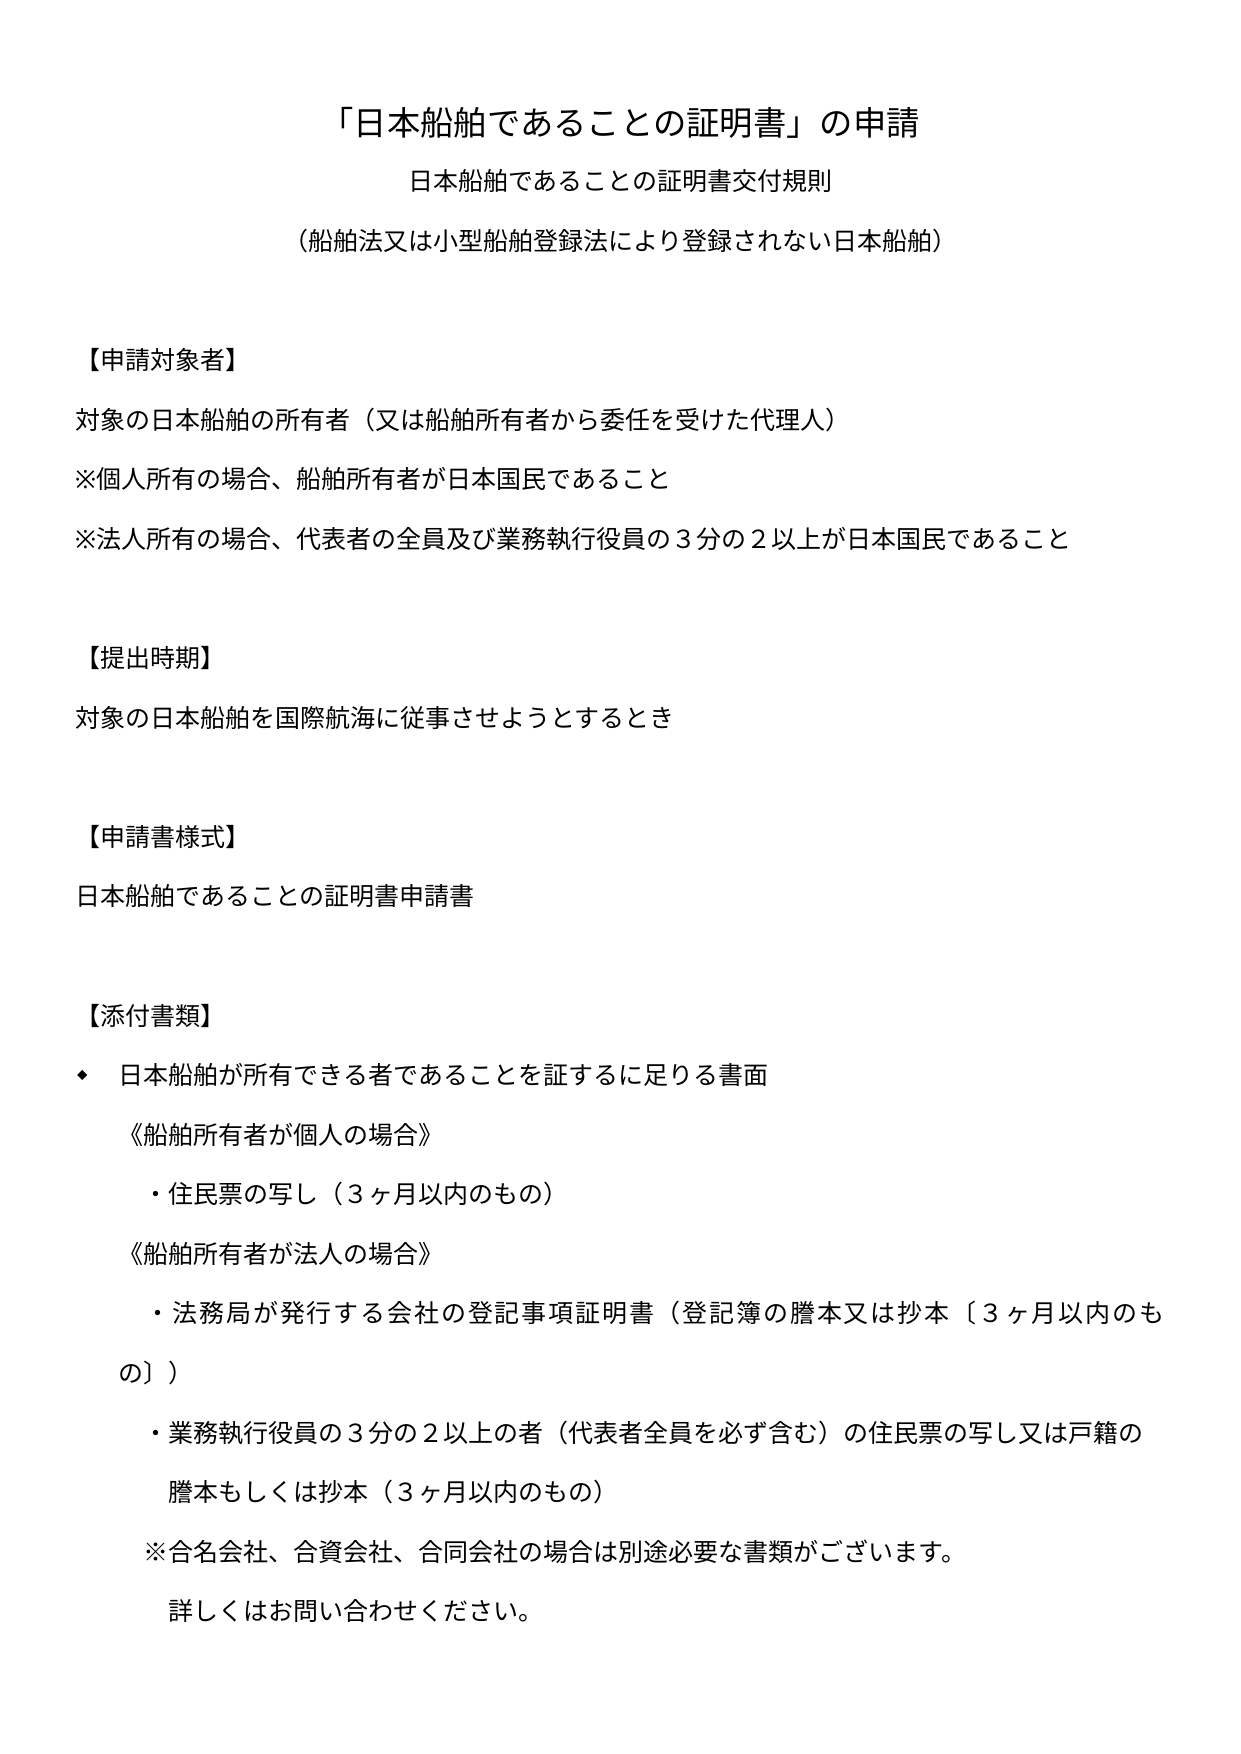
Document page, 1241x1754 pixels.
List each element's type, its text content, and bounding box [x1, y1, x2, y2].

list 《船舶所有者が個人の場合》 [119, 1103, 1165, 1163]
list ※合名会社、合資会社、合同会社の場合は別途必要な書類がございます。 [119, 1521, 1165, 1580]
text 【添付書類】 [75, 984, 1165, 1044]
text 【申請対象者】 [75, 329, 1165, 388]
text 【提出時期】 [75, 627, 1165, 686]
text 対象の日本船舶を国際航海に従事させようとするとき [75, 686, 1165, 746]
text ※法人所有の場合、代表者の全員及び業務執行役員の３分の２以上が日本国民であること [75, 508, 1165, 567]
text 日本船舶であることの証明書交付規則 [75, 150, 1165, 210]
text ※個人所有の場合、船舶所有者が日本国民であること [75, 448, 1165, 508]
text 【申請書様式】 [75, 806, 1165, 865]
list 日本船舶が所有できる者であることを証するに足りる書面 [75, 1044, 1165, 1103]
text 「日本船舶であることの証明書」の申請 [75, 91, 1165, 150]
text 日本船舶であることの証明書申請書 [75, 865, 1165, 925]
list 謄本もしくは抄本（３ヶ月以内のもの） [119, 1461, 1165, 1521]
list ・住民票の写し（３ヶ月以内のもの） [119, 1163, 1165, 1223]
list ・法務局が発行する会社の登記事項証明書（登記簿の謄本又は抄本〔３ヶ月以内のもの〕） [119, 1282, 1165, 1401]
list 《船舶所有者が法人の場合》 [119, 1223, 1165, 1282]
text （船舶法又は小型船舶登録法により登録されない日本船舶） [75, 210, 1165, 269]
list ・業務執行役員の３分の２以上の者（代表者全員を必ず含む）の住民票の写し又は戸籍の [119, 1401, 1165, 1461]
text 対象の日本船舶の所有者（又は船舶所有者から委任を受けた代理人） [75, 388, 1165, 448]
list 詳しくはお問い合わせください。 [119, 1580, 1165, 1640]
